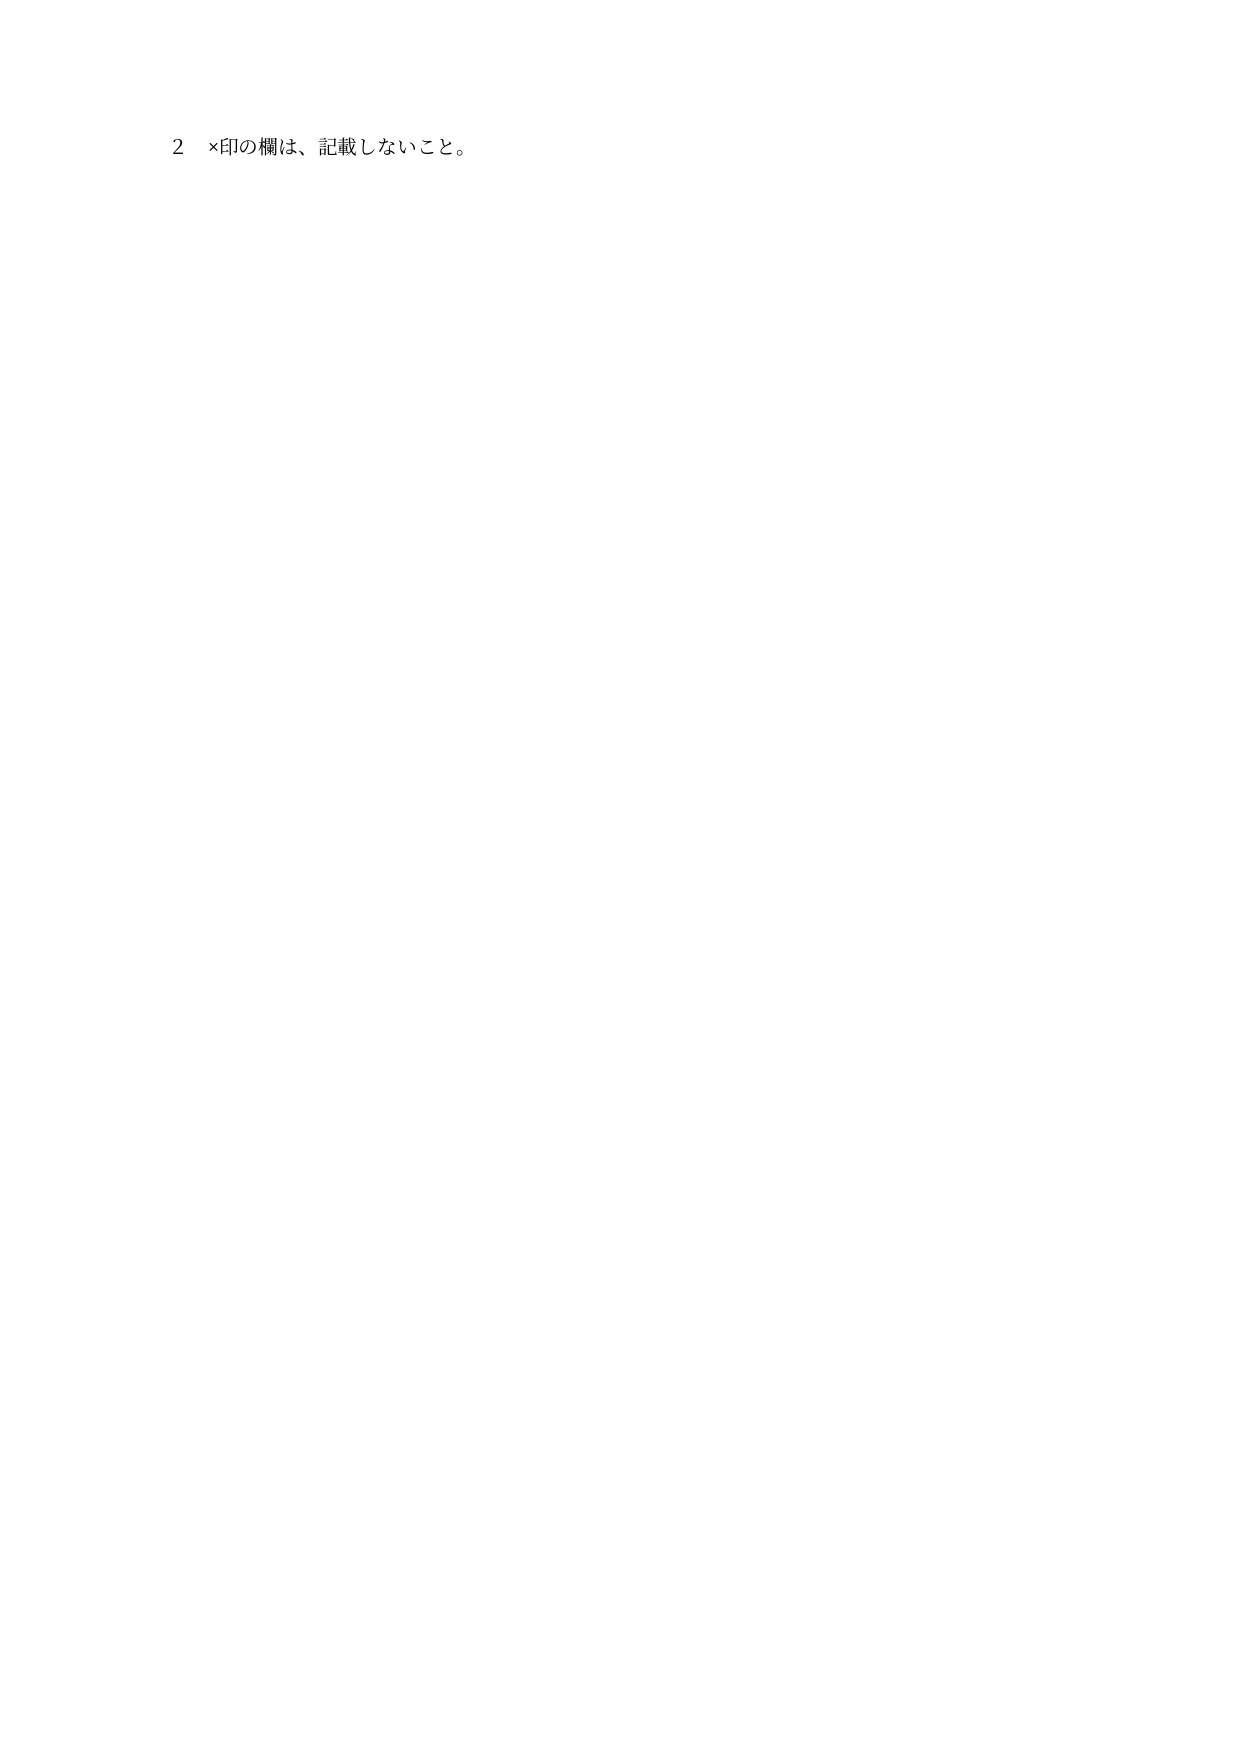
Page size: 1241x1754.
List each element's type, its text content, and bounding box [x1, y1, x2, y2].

text ２ ×印の欄は、記載しないこと。 [118, 127, 1122, 164]
